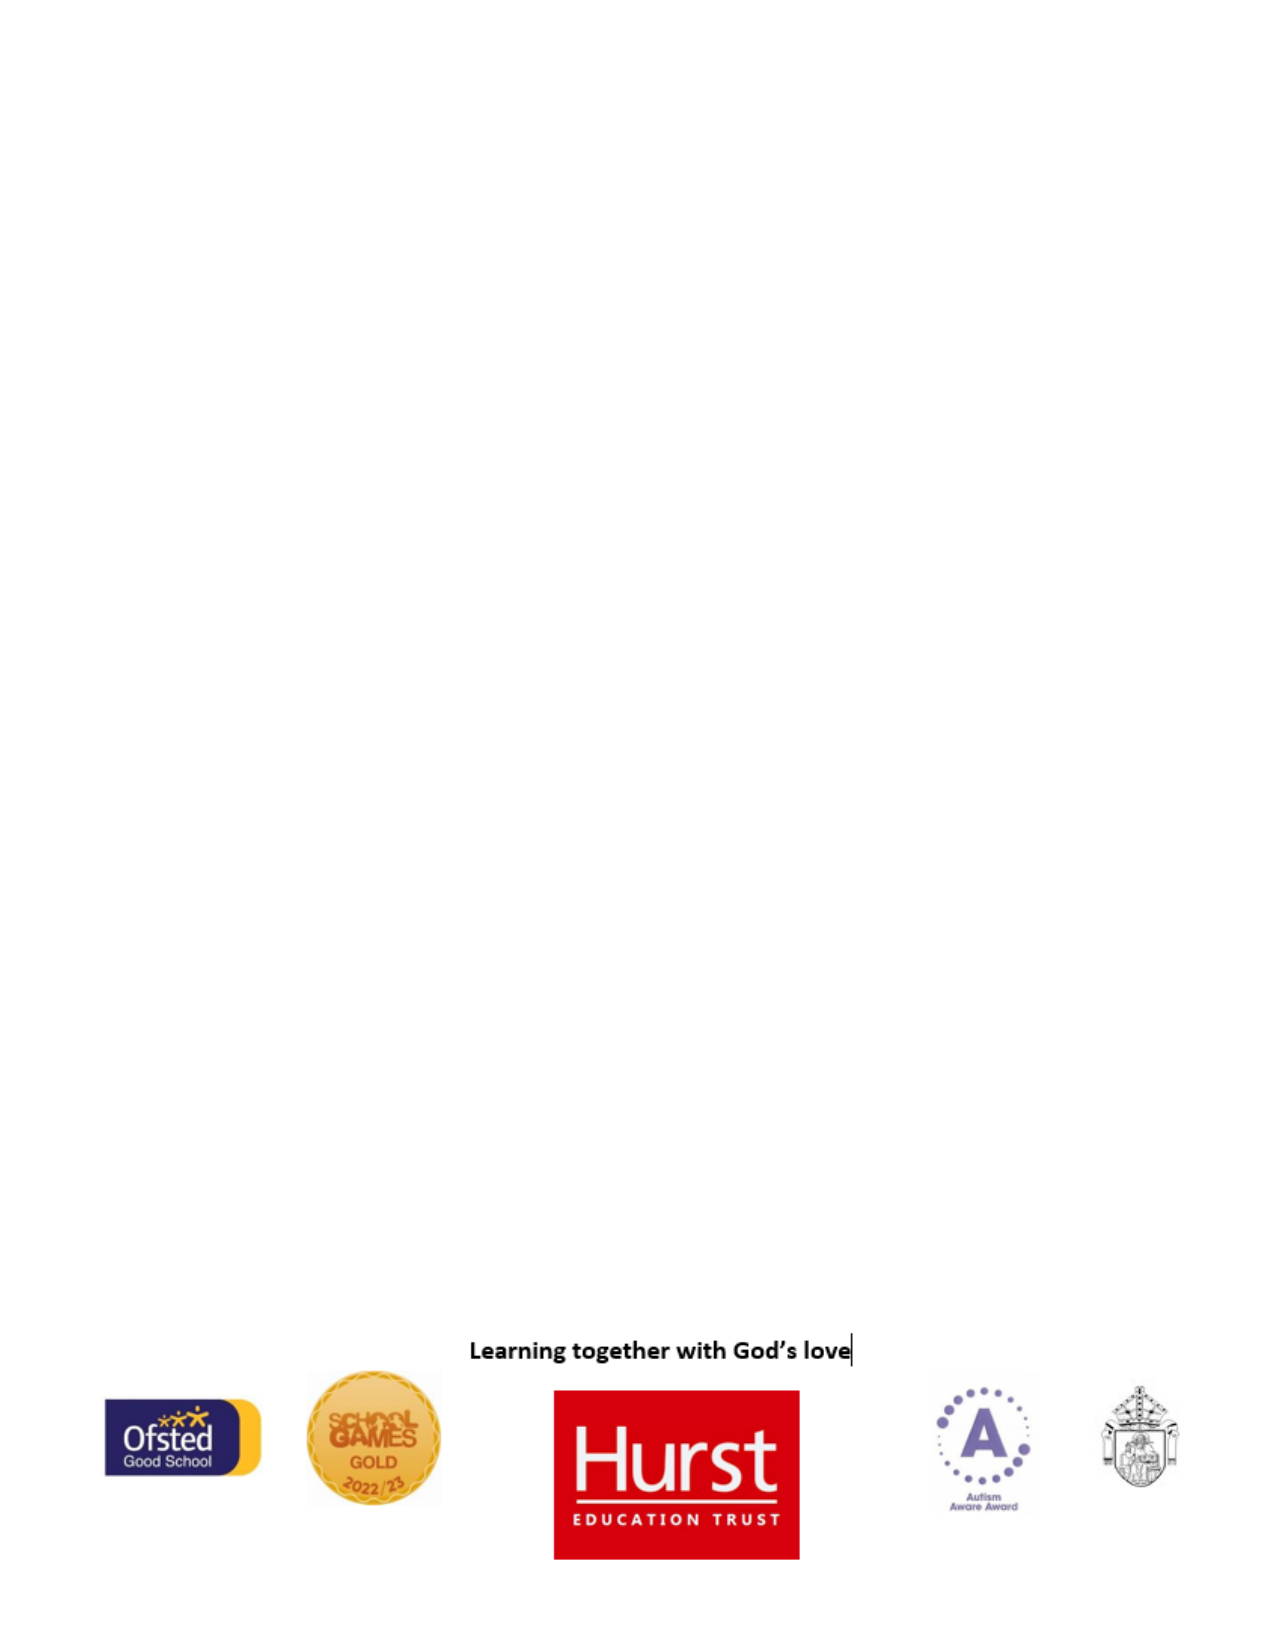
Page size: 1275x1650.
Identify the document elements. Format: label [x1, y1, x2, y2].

picture [75, 1279, 1243, 1575]
